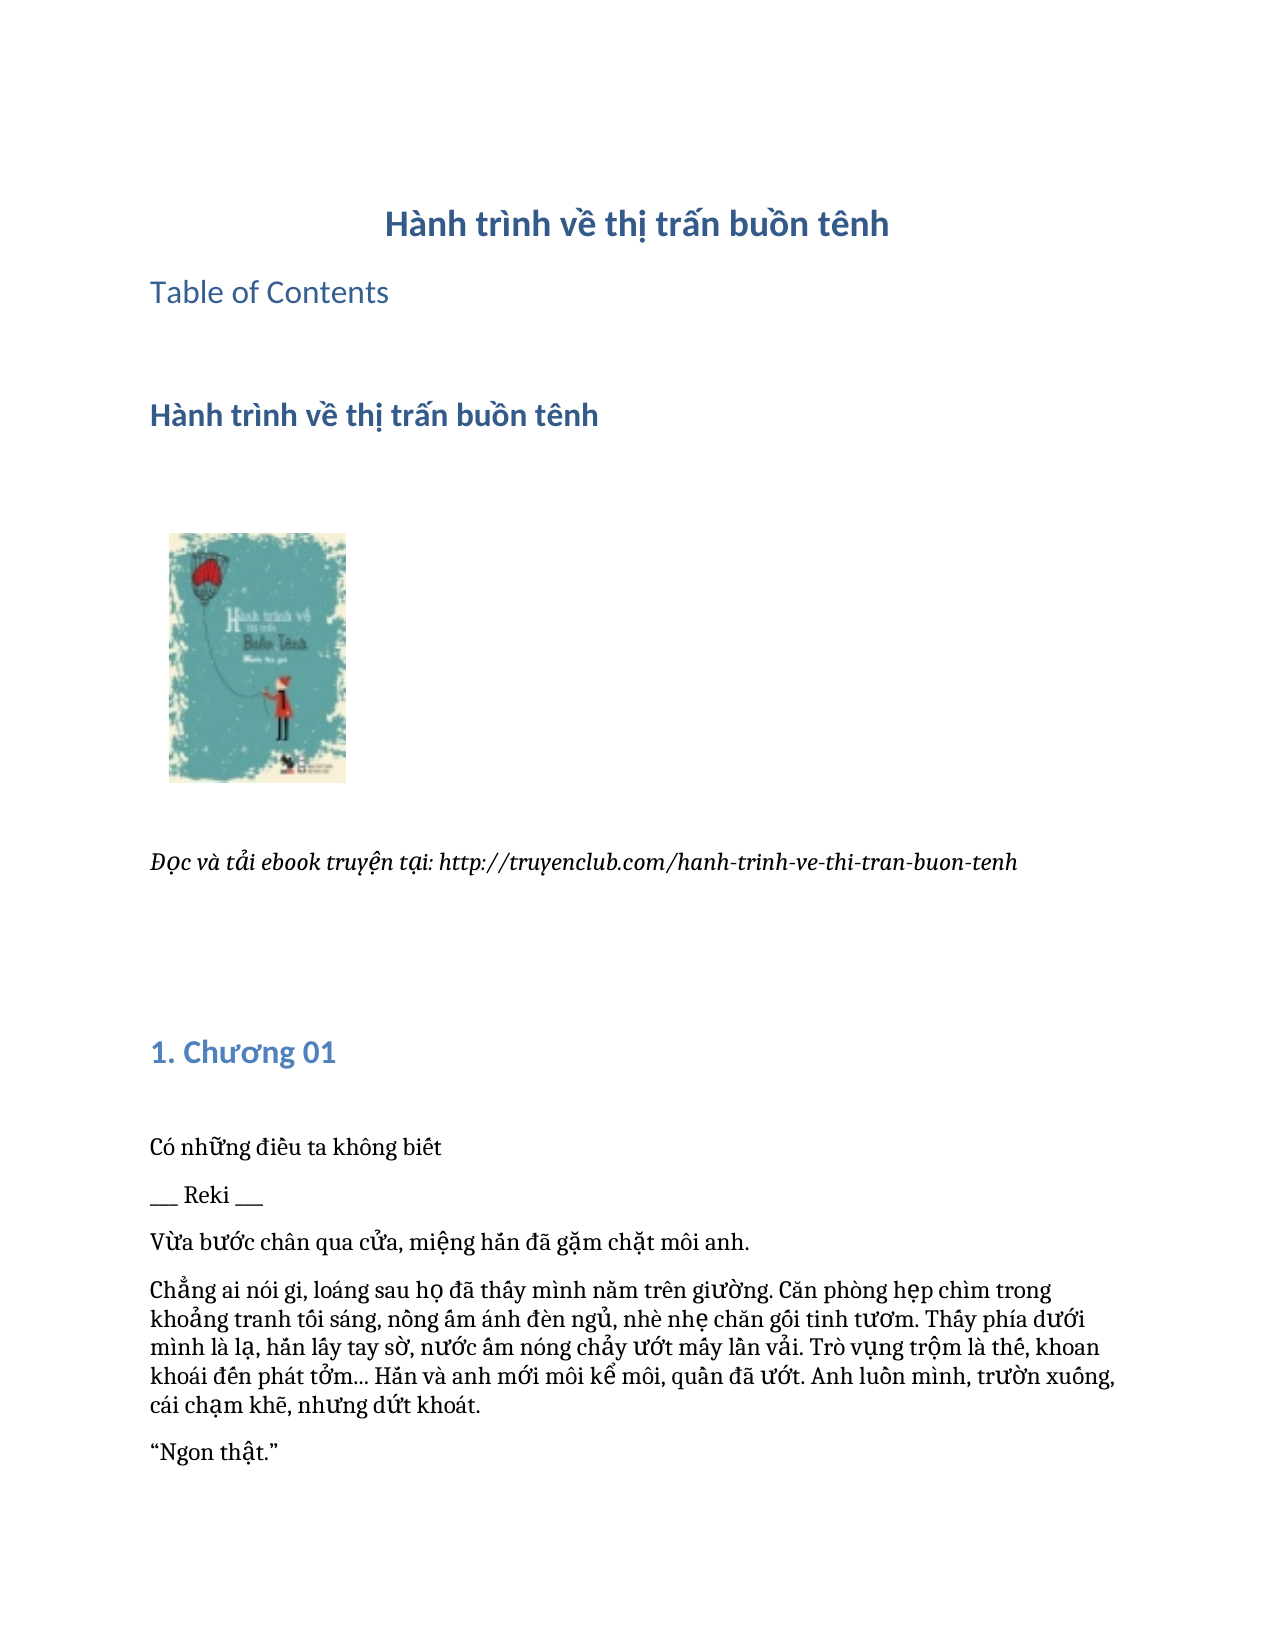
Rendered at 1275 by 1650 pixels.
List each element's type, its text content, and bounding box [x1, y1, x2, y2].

text Có những điều ta không biết [150, 1076, 1125, 1162]
subtitle 1. Chương 01 [150, 1031, 1125, 1072]
text Đọc và tải ebook truyện tại: http://truyenclub.com/hanh-trinh-ve-thi-tran-buon-tenh [150, 791, 1125, 906]
picture [168, 533, 346, 783]
text ___ Reki ___ [150, 1181, 1125, 1209]
text Vừa bước chân qua cửa, miệng hắn đã gặm chặt môi anh. [150, 1228, 1125, 1257]
title Hành trình về thị trấn buồn tênh [150, 200, 1125, 246]
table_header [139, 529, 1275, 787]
subtitle Hành trình về thị trấn buồn tênh [150, 393, 1125, 434]
text “Ngon thật.” [150, 1438, 1125, 1467]
text Chẳng ai nói gi, loáng sau họ đã thấy mình nằm trên giường. Căn phòng hẹp chìm trong khoảng tranh tối sáng, nồng ấm ánh đèn ngủ, nhè nhẹ chăn gối tinh tươm. Thấy phía dưới mình là lạ, hắn lấy tay sờ, nước ấm nóng chảy ướt mấy lần vải. Trò vụng trộm là thế, khoan khoái đến phát tởm... Hắn và anh mới môi kể môi, quần đã ướt. Anh luồn mình, trườn xuống, cái chạm khẽ, nhưng dứt khoát. [150, 1276, 1125, 1419]
